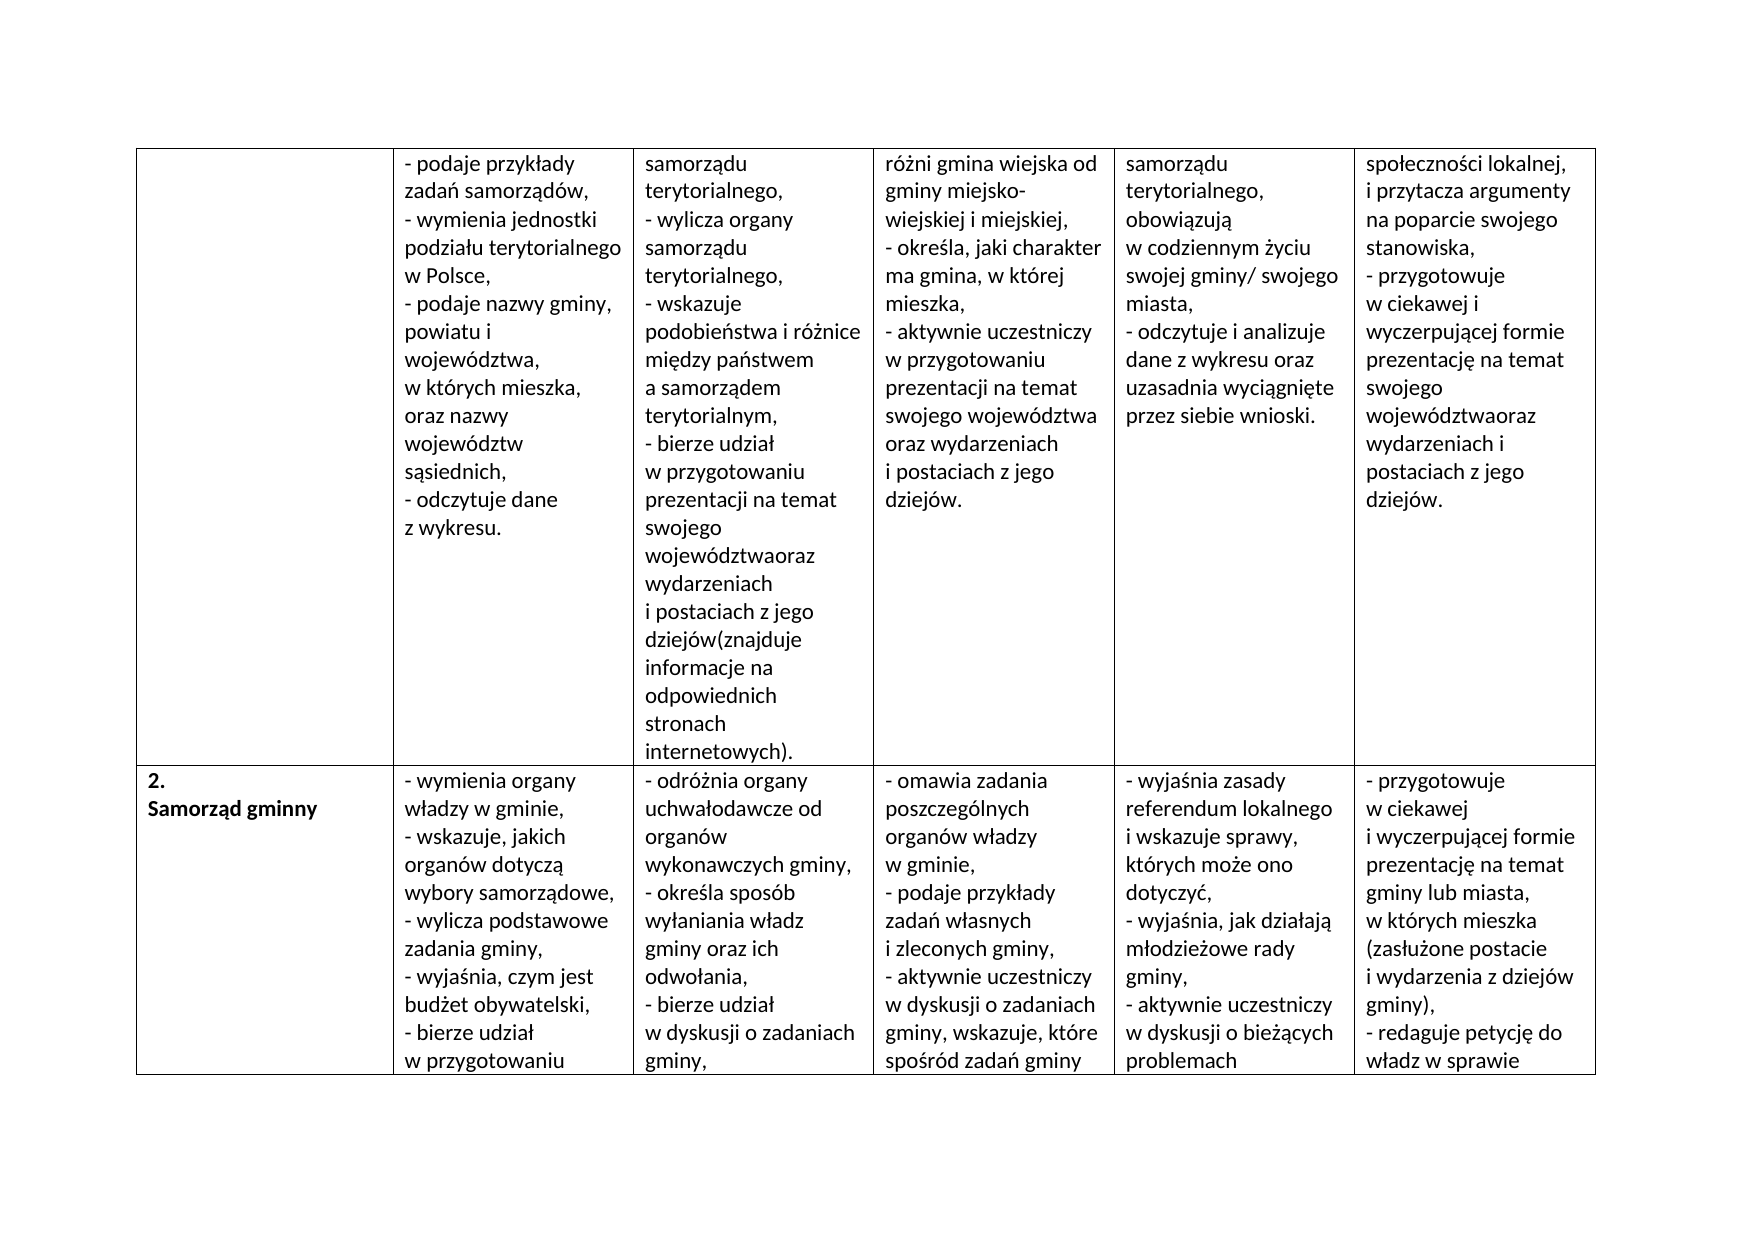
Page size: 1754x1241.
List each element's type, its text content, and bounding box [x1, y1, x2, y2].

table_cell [874, 766, 1114, 1074]
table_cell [634, 766, 873, 1074]
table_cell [137, 149, 393, 765]
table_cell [1355, 766, 1595, 1074]
table_cell 2. Samorząd gminny [137, 766, 393, 1074]
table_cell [1355, 149, 1595, 765]
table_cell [634, 149, 873, 765]
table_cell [1115, 766, 1354, 1074]
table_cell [1115, 149, 1354, 765]
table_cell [874, 149, 1114, 765]
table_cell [394, 149, 633, 765]
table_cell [394, 766, 633, 1074]
